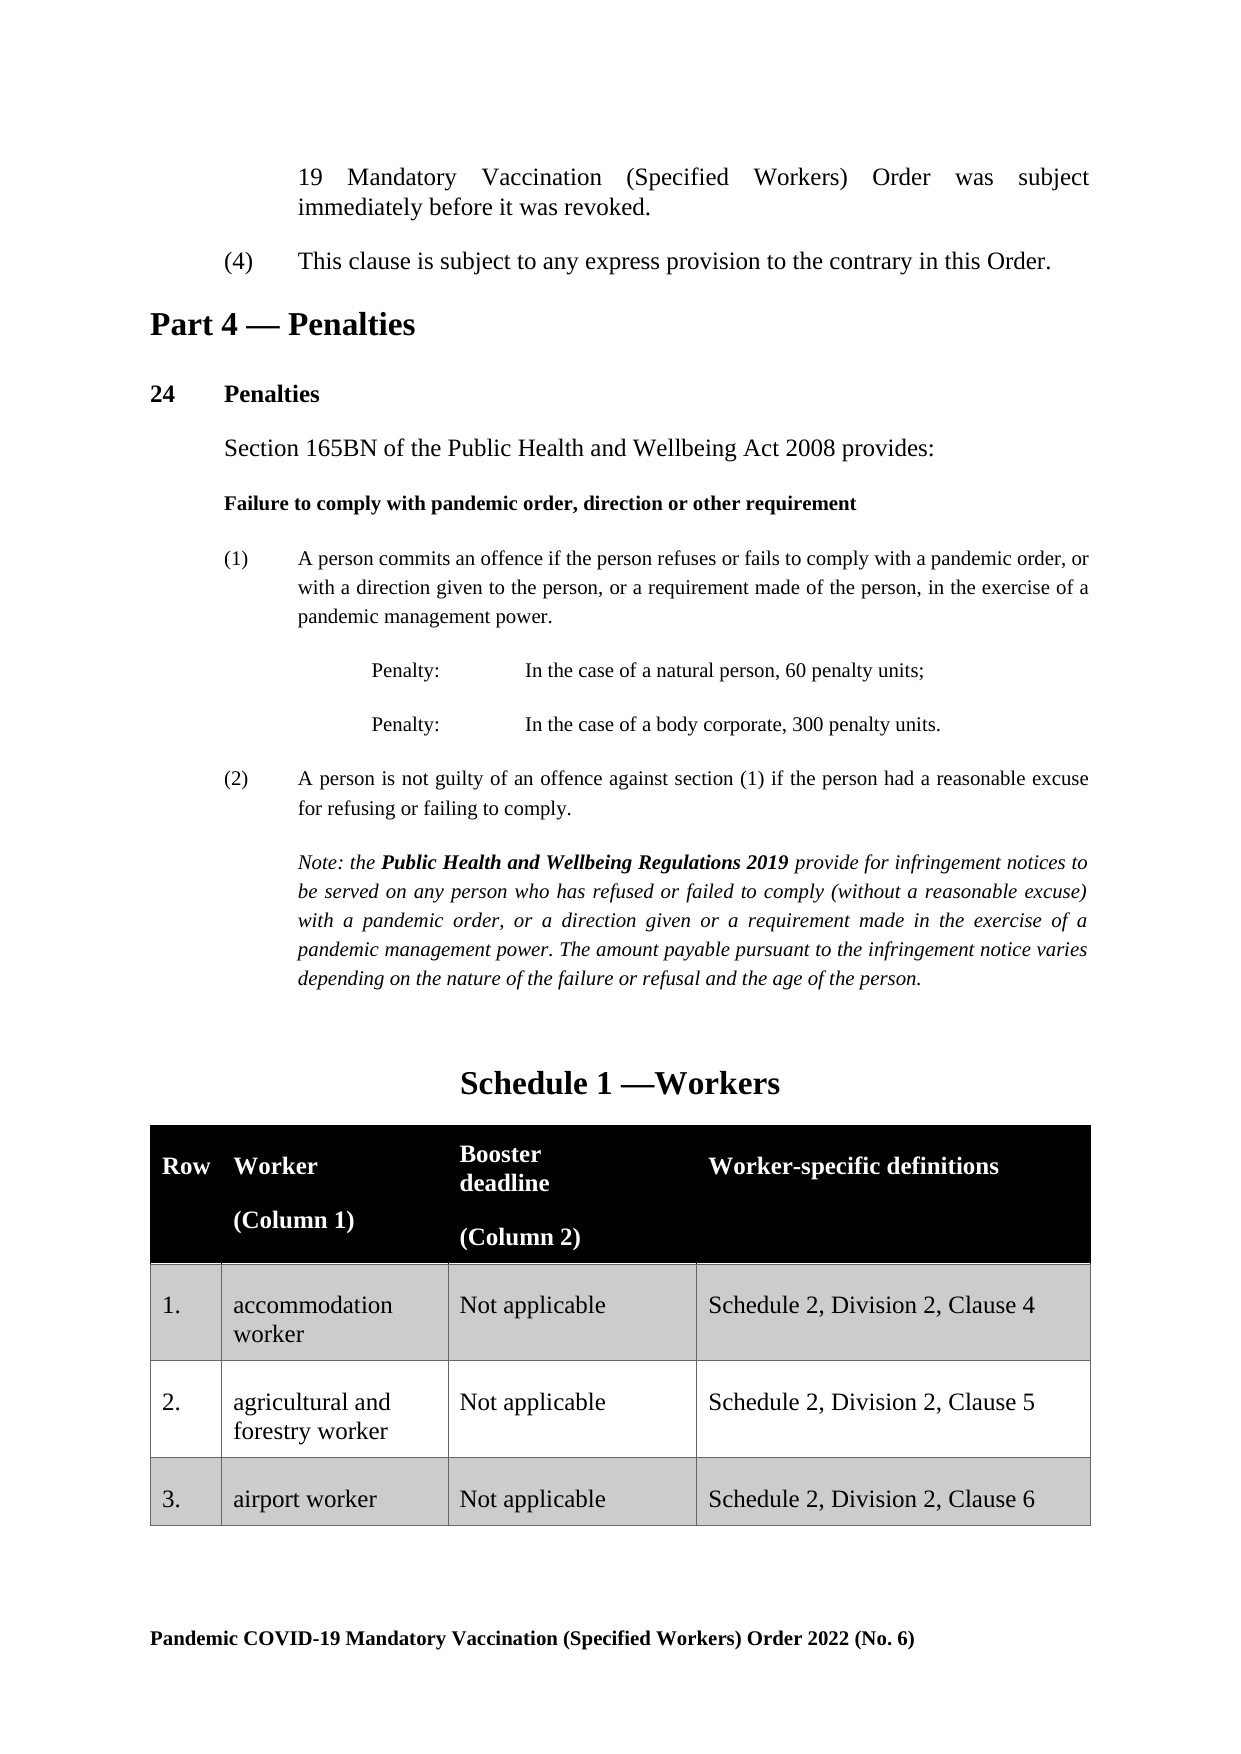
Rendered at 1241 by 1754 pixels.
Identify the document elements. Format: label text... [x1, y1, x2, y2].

subtitle Part 4 — Penalties [150, 312, 1090, 342]
text A person commits an offence if the person refuses or fails to comply with a pandemic order, or with a direction given to the person, or a requirement made of the person, in the exercise of a pandemic management power. [224, 542, 1090, 629]
table_cell airport worker [222, 1458, 448, 1525]
text Penalty: In the case of a natural person, 60 penalty units; [371, 654, 1090, 683]
subtitle Penalties [150, 379, 1090, 408]
table_header Worker-specific definitions [697, 1126, 1090, 1263]
table_header Booster deadline (Column 2) [449, 1126, 696, 1263]
subtitle Schedule 1 —Workers [150, 1071, 1090, 1100]
text Section 165BN of the Public Health and Wellbeing Act 2008 provides: [224, 433, 1090, 462]
table_cell Not applicable [449, 1361, 696, 1457]
table_cell [151, 1458, 221, 1525]
text A person is not guilty of an offence against section (1) if the person had a reasonable excuse for refusing or failing to comply. [224, 762, 1090, 821]
subtitle Failure to comply with pandemic order, direction or other requirement [224, 487, 1090, 517]
table_cell accommodation worker [222, 1265, 448, 1360]
table_cell Not applicable [449, 1458, 696, 1525]
table_cell agricultural and forestry worker [222, 1361, 448, 1457]
table_cell [151, 1361, 221, 1457]
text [224, 162, 1090, 221]
text This clause is subject to any express provision to the contrary in this Order. [224, 246, 1090, 275]
text Note: the Public Health and Wellbeing Regulations 2019 provide for infringement notices to be served on any person who has refused or failed to comply (without a reasonable excuse) with a pandemic order, or a direction given or a requirement made in the exercise of a pandemic management power. The amount payable pursuant to the infringement notice varies depending on the nature of the failure or refusal and the age of the person. [298, 846, 1090, 992]
table_cell Not applicable [449, 1265, 696, 1360]
table_cell Schedule 2, Division 2, Clause 4 [697, 1265, 1090, 1360]
table_header Worker (Column 1) [222, 1126, 448, 1263]
table_header Row [151, 1126, 221, 1263]
text Penalty: In the case of a body corporate, 300 penalty units. [371, 708, 1090, 737]
table_cell Schedule 2, Division 2, Clause 6 [697, 1458, 1090, 1525]
table_cell [151, 1265, 221, 1360]
table_cell Schedule 2, Division 2, Clause 5 [697, 1361, 1090, 1457]
